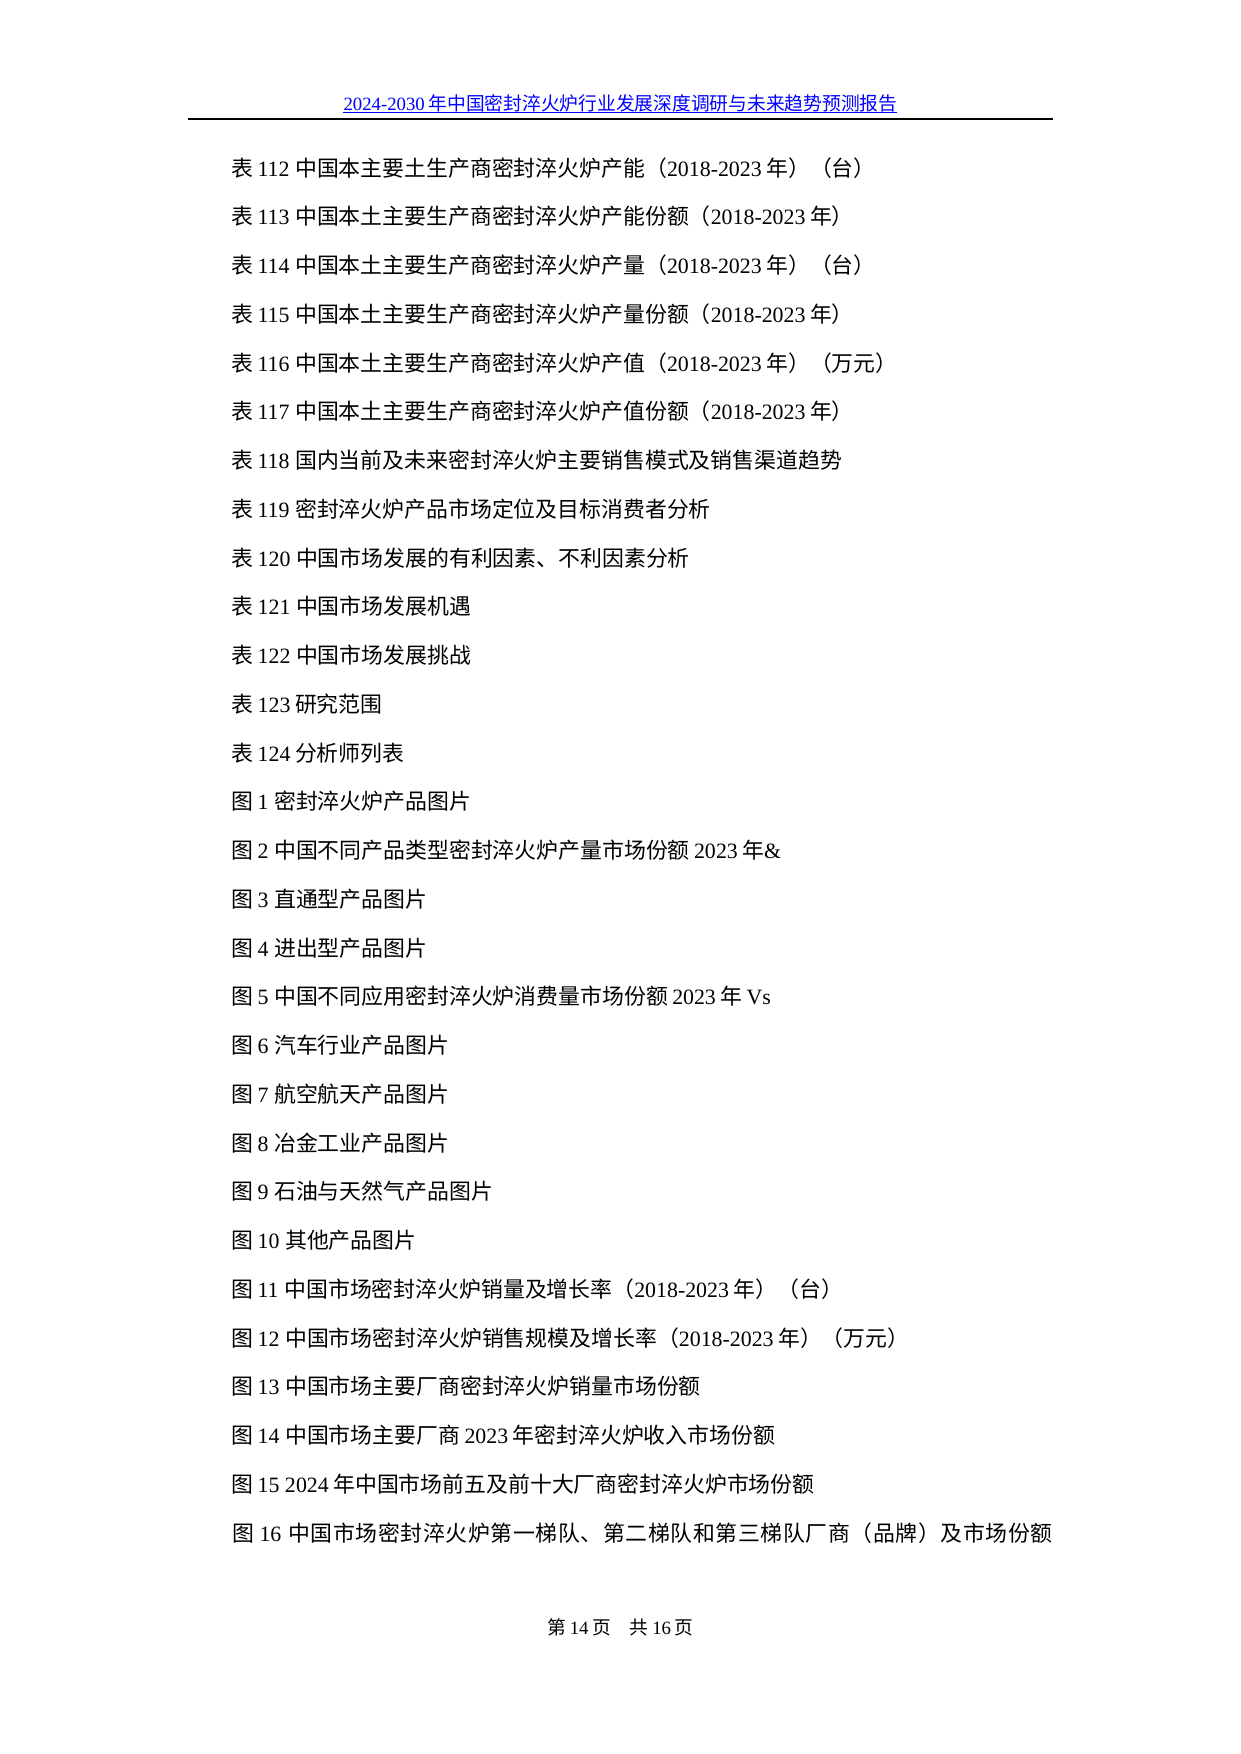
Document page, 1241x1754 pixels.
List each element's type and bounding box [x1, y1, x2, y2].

text [187, 150, 1053, 1548]
